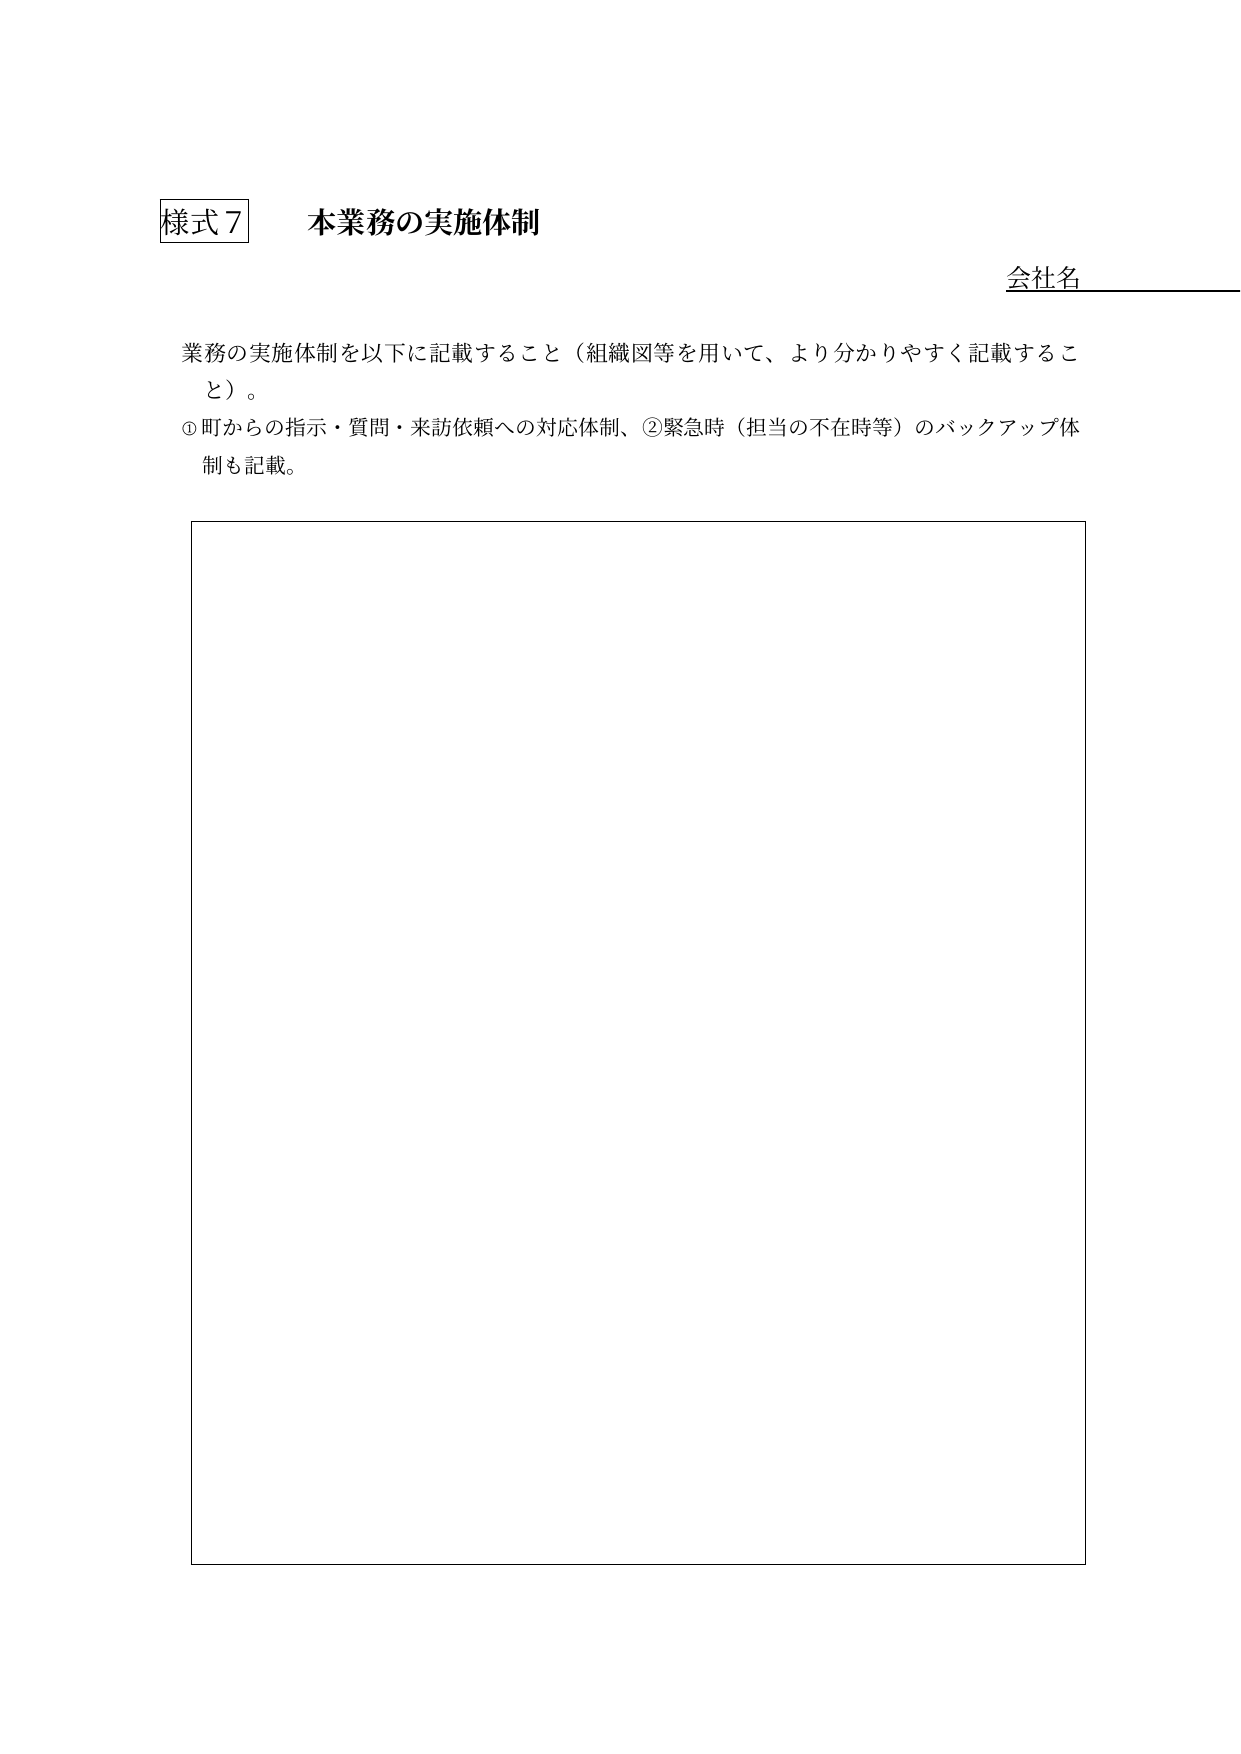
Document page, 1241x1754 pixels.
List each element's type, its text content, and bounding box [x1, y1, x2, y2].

text 業務の実施体制を以下に記載すること（組織図等を用いて、より分かりやすく記載すること）。 [181, 333, 1081, 408]
table_header [192, 522, 1085, 1564]
text 様式７ 本業務の実施体制 [159, 183, 1081, 258]
text ①町からの指示・質問・来訪依頼への対応体制、②緊急時（担当の不在時等）のバックアップ体制も記載。 [181, 408, 1081, 483]
text 会社名 [159, 258, 1081, 296]
